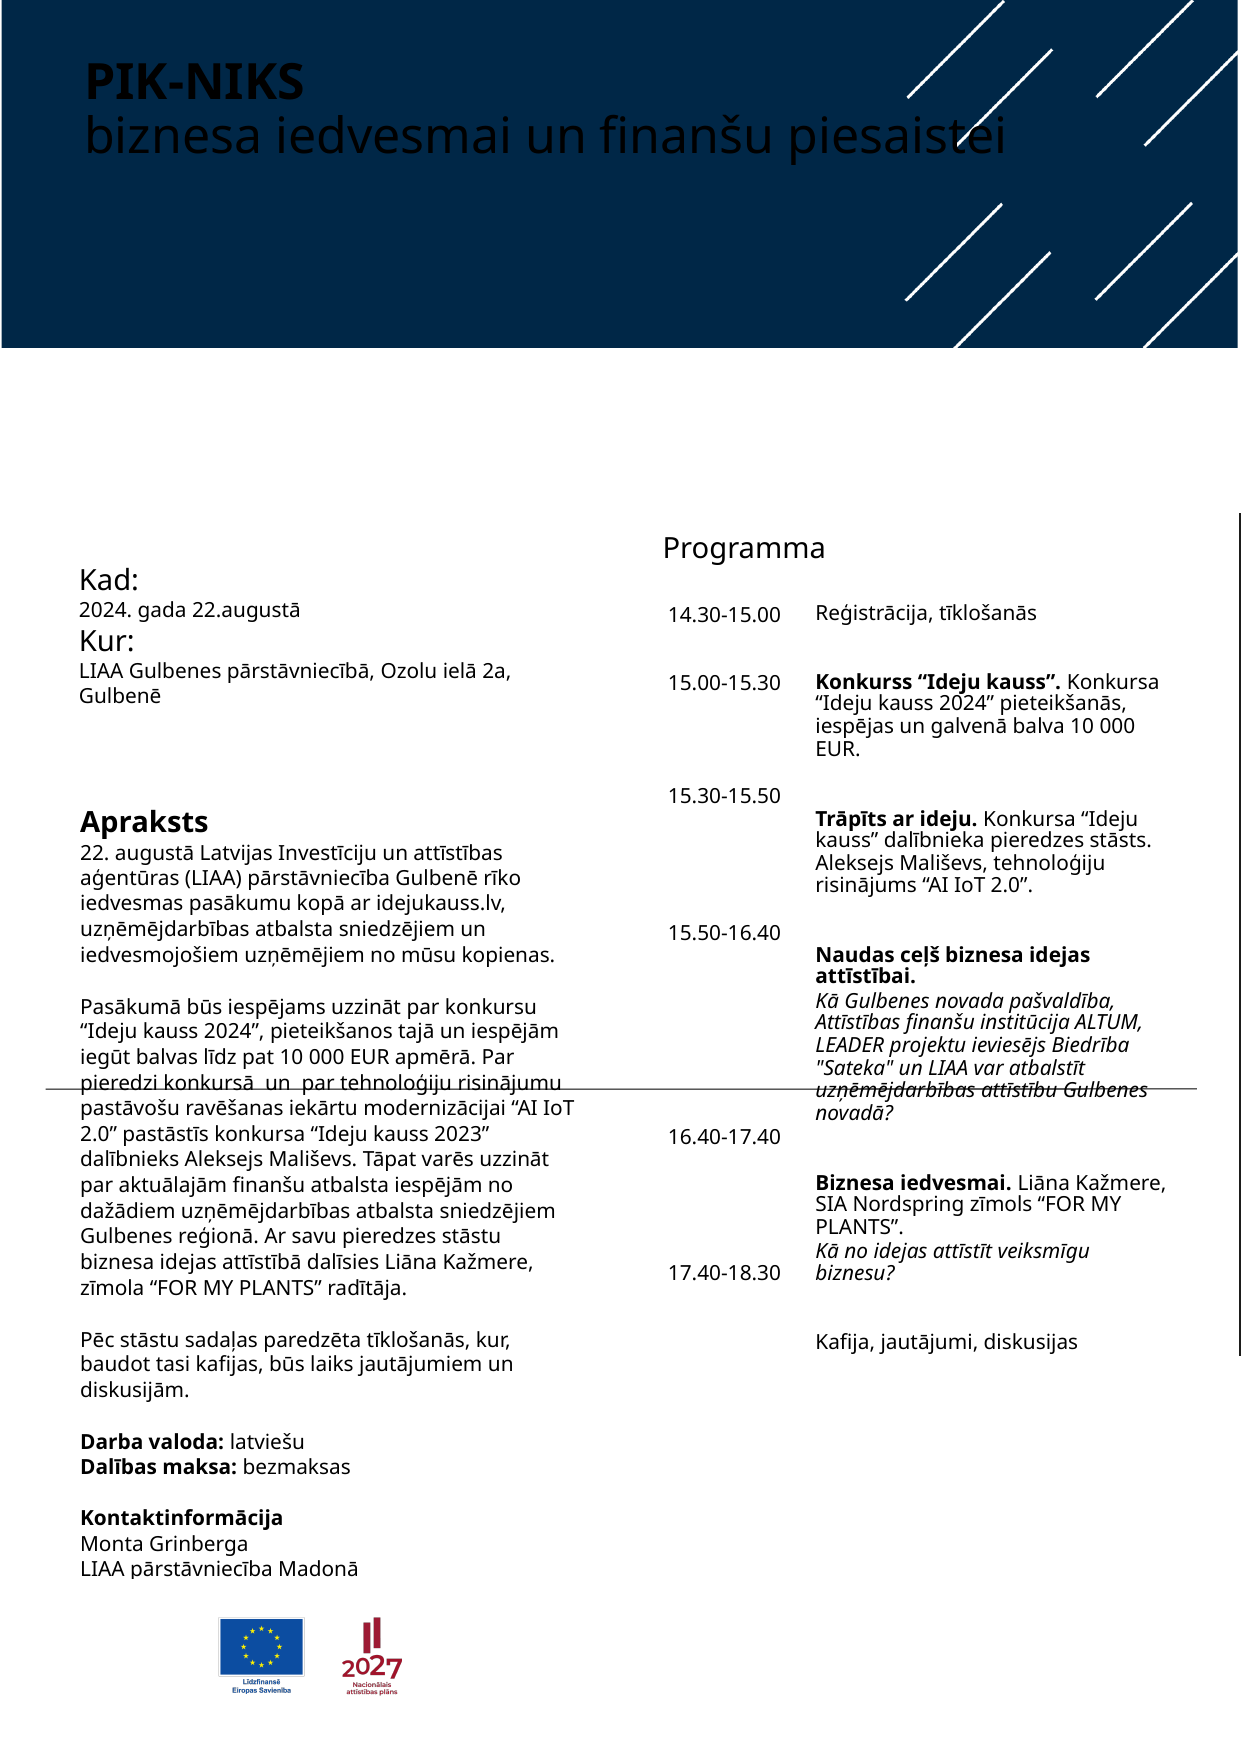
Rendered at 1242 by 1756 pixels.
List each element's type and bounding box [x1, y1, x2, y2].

picture [217, 1616, 404, 1697]
picture [0, 0, 1237, 347]
